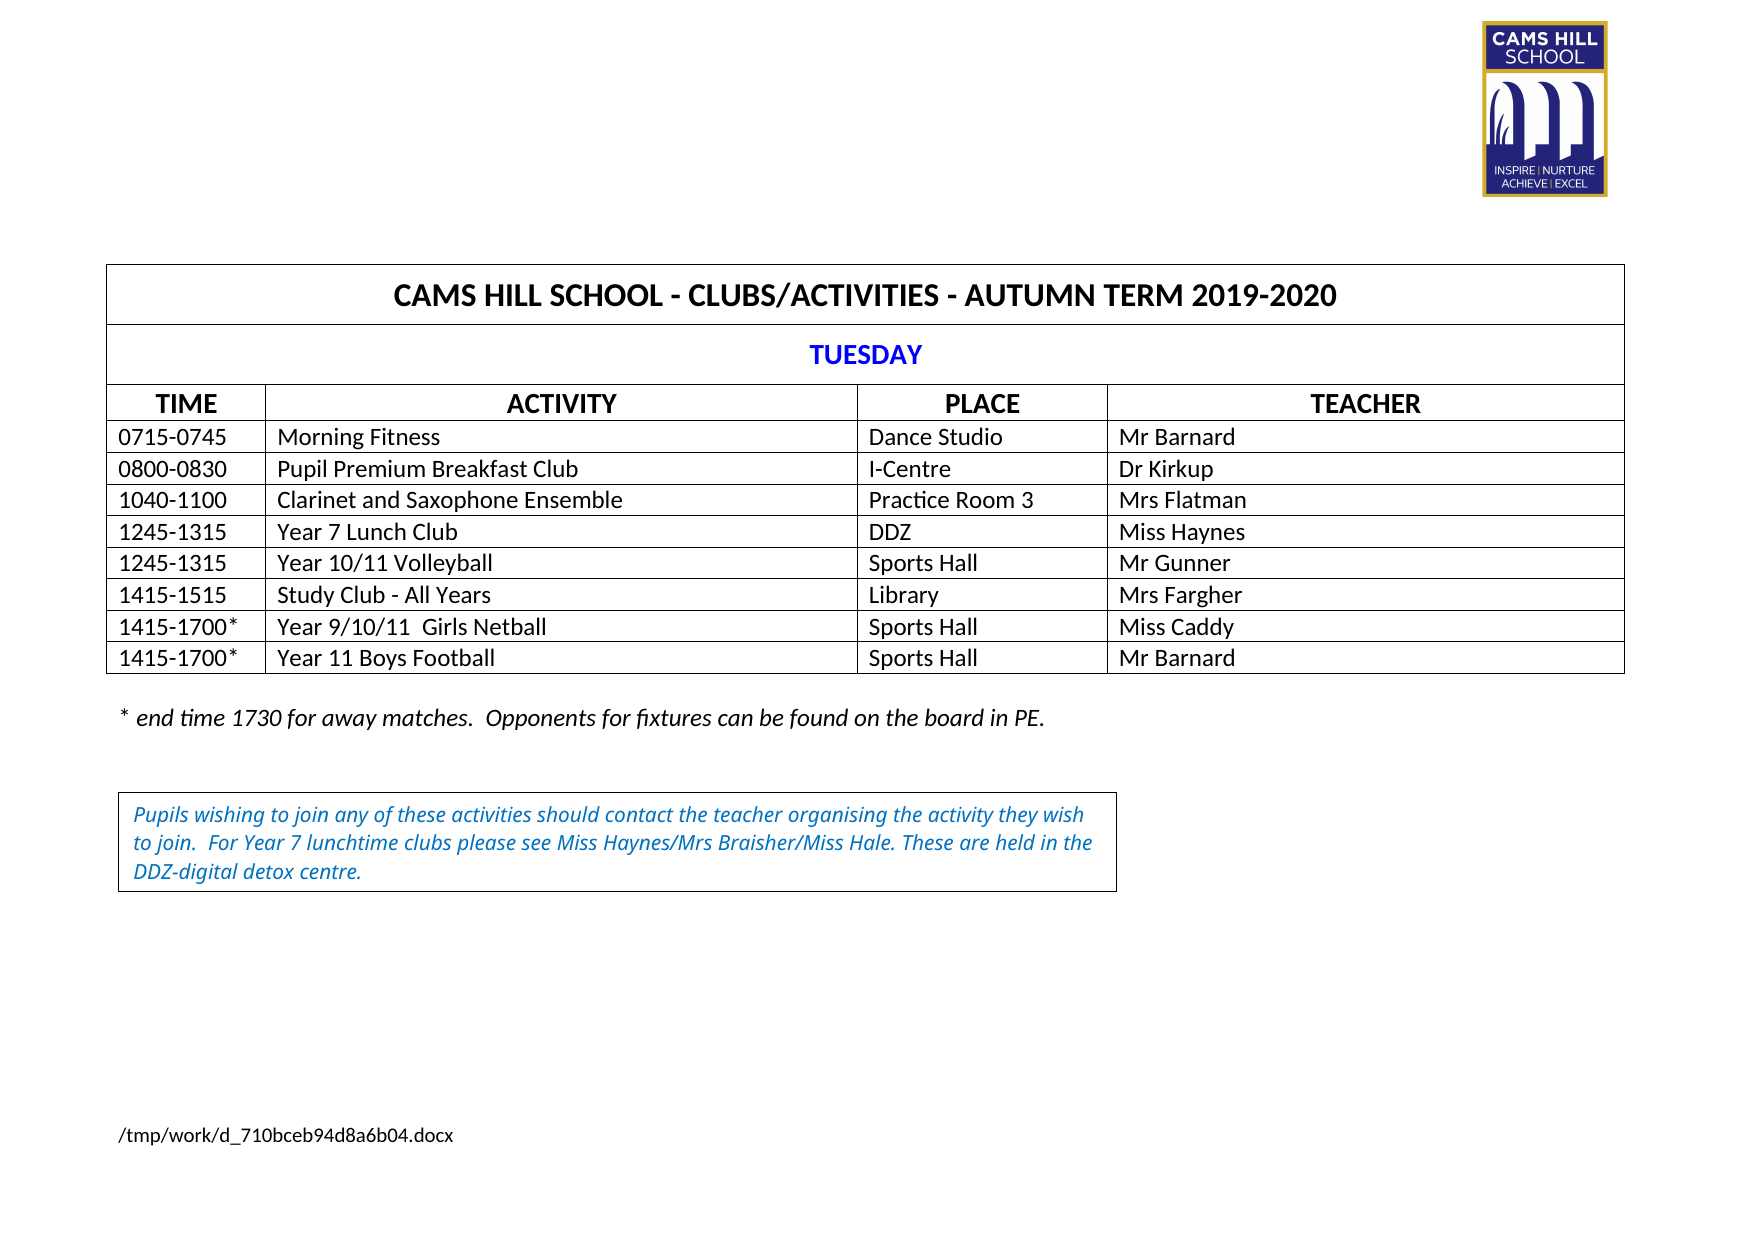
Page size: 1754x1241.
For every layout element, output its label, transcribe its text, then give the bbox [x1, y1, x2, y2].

table_cell 1415-1515 [107, 579, 265, 610]
table_cell 0715-0745 [107, 421, 265, 452]
table_cell Study Club - All Years [266, 579, 857, 610]
table_cell Year 9/10/11 Girls Netball [266, 611, 857, 641]
table_cell 1245-1315 [107, 548, 265, 578]
table_cell DDZ [858, 516, 1107, 547]
table_cell TEACHER [1108, 385, 1624, 420]
table_cell Year 7 Lunch Club [266, 516, 857, 547]
table_cell Year 11 Boys Football [266, 642, 857, 673]
table_cell Pupil Premium Breakfast Club [266, 453, 857, 483]
table_cell Library [858, 579, 1107, 610]
table_cell 0800-0830 [107, 453, 265, 483]
table_cell Sports Hall [858, 642, 1107, 673]
table_cell 1245-1315 [107, 516, 265, 547]
table_cell Miss Haynes [1108, 516, 1624, 547]
table_cell 1415-1700* [107, 611, 265, 641]
table_header CAMS HILL SCHOOL - CLUBS/ACTIVITIES - AUTUMN TERM 2019-2020 [107, 265, 1624, 324]
table_cell ACTIVITY [266, 385, 857, 420]
text * end time 1730 for away matches. Opponents for fixtures can be found on the board in PE. [118, 703, 1724, 733]
table_cell Sports Hall [858, 611, 1107, 641]
table_cell Mr Gunner [1108, 548, 1624, 578]
table_cell 1040-1100 [107, 485, 265, 515]
table_cell 1415-1700* [107, 642, 265, 673]
table_cell Mr Barnard [1108, 421, 1624, 452]
table_cell Miss Caddy [1108, 611, 1624, 641]
table_cell Mr Barnard [1108, 642, 1624, 673]
table_cell I-Centre [858, 453, 1107, 483]
picture [1482, 21, 1608, 197]
table_cell Mrs Fargher [1108, 579, 1624, 610]
table_cell Year 10/11 Volleyball [266, 548, 857, 578]
table_cell Practice Room 3 [858, 485, 1107, 515]
table_cell Dance Studio [858, 421, 1107, 452]
table_cell Mrs Flatman [1108, 485, 1624, 515]
table_cell Clarinet and Saxophone Ensemble [266, 485, 857, 515]
table_cell TUESDAY [107, 325, 1624, 384]
table_cell Morning Fitness [266, 421, 857, 452]
table_cell PLACE [858, 385, 1107, 420]
table_cell Dr Kirkup [1108, 453, 1624, 483]
table_cell Sports Hall [858, 548, 1107, 578]
table_cell TIME [107, 385, 265, 420]
